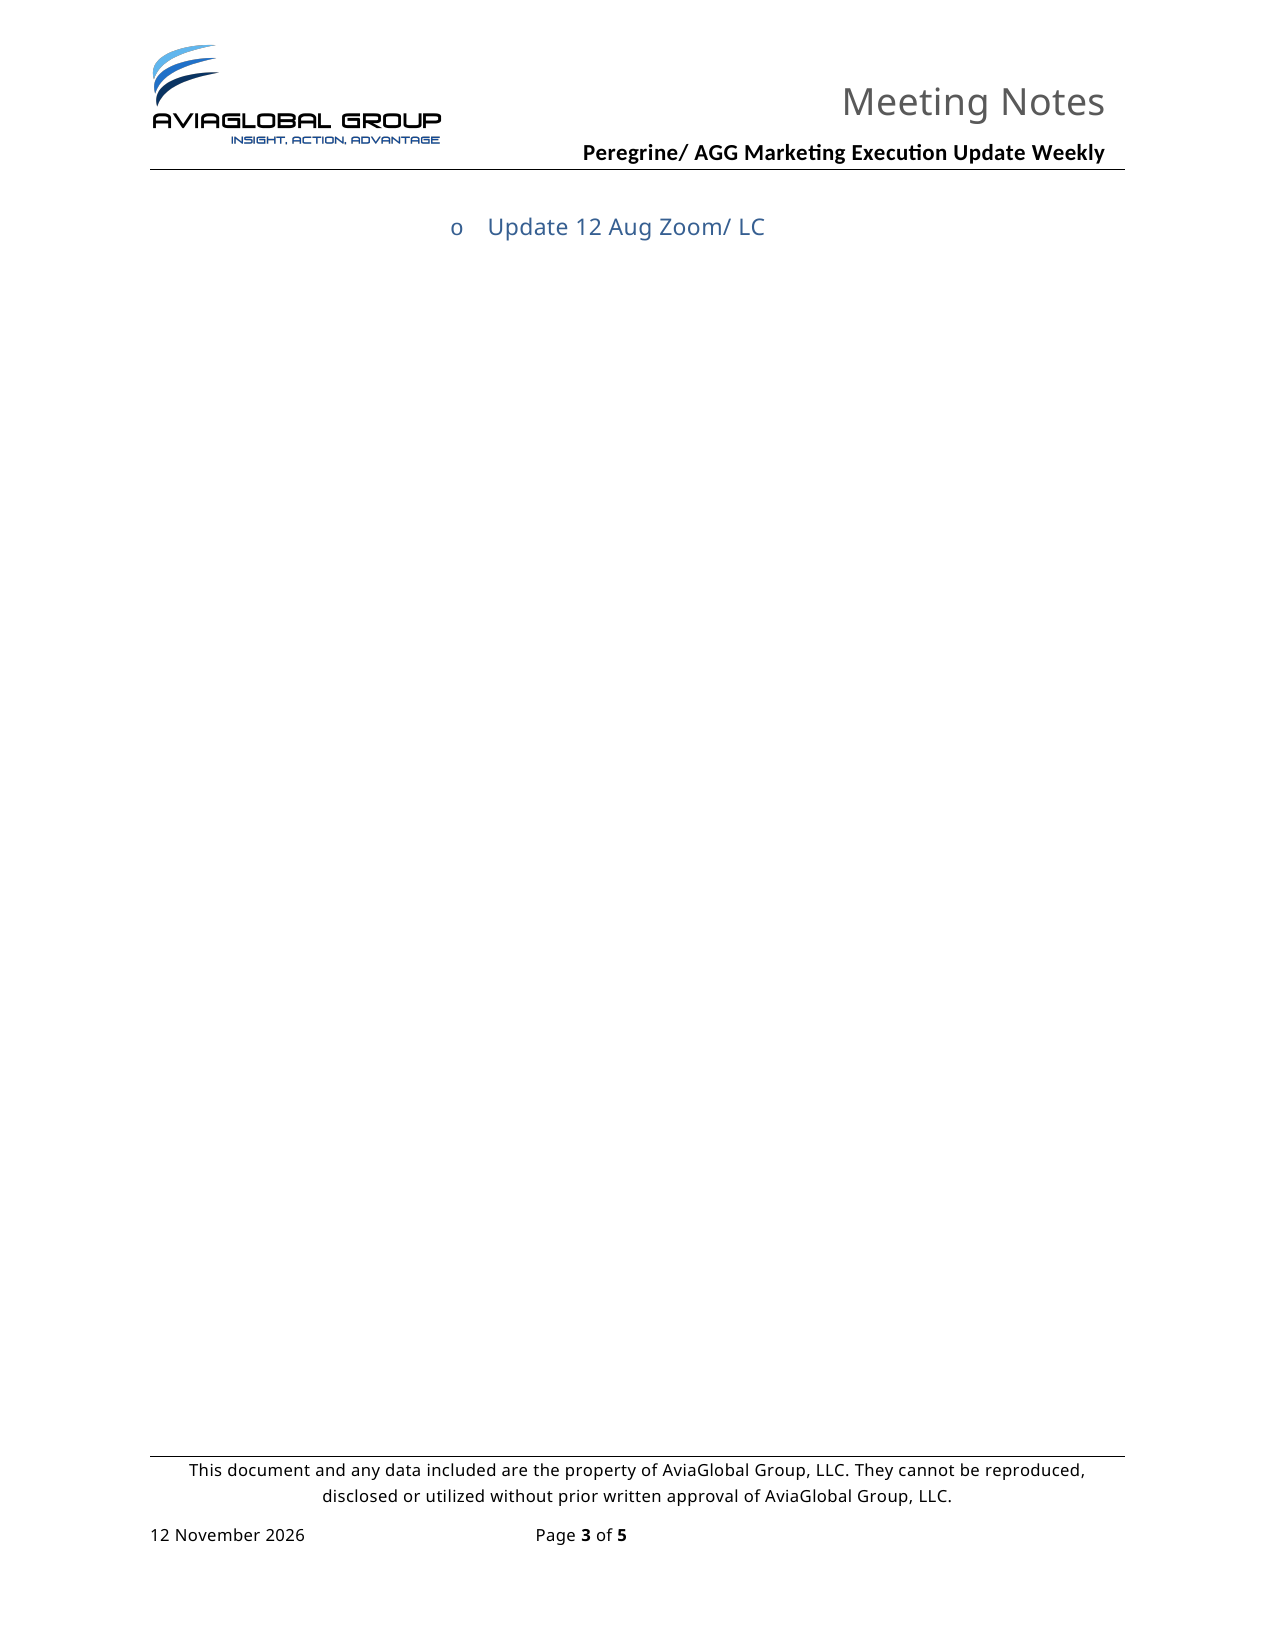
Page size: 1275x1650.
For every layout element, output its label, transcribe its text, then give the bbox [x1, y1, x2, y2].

picture [138, 33, 458, 154]
list Update 12 Aug Zoom/ LC [450, 211, 1125, 242]
